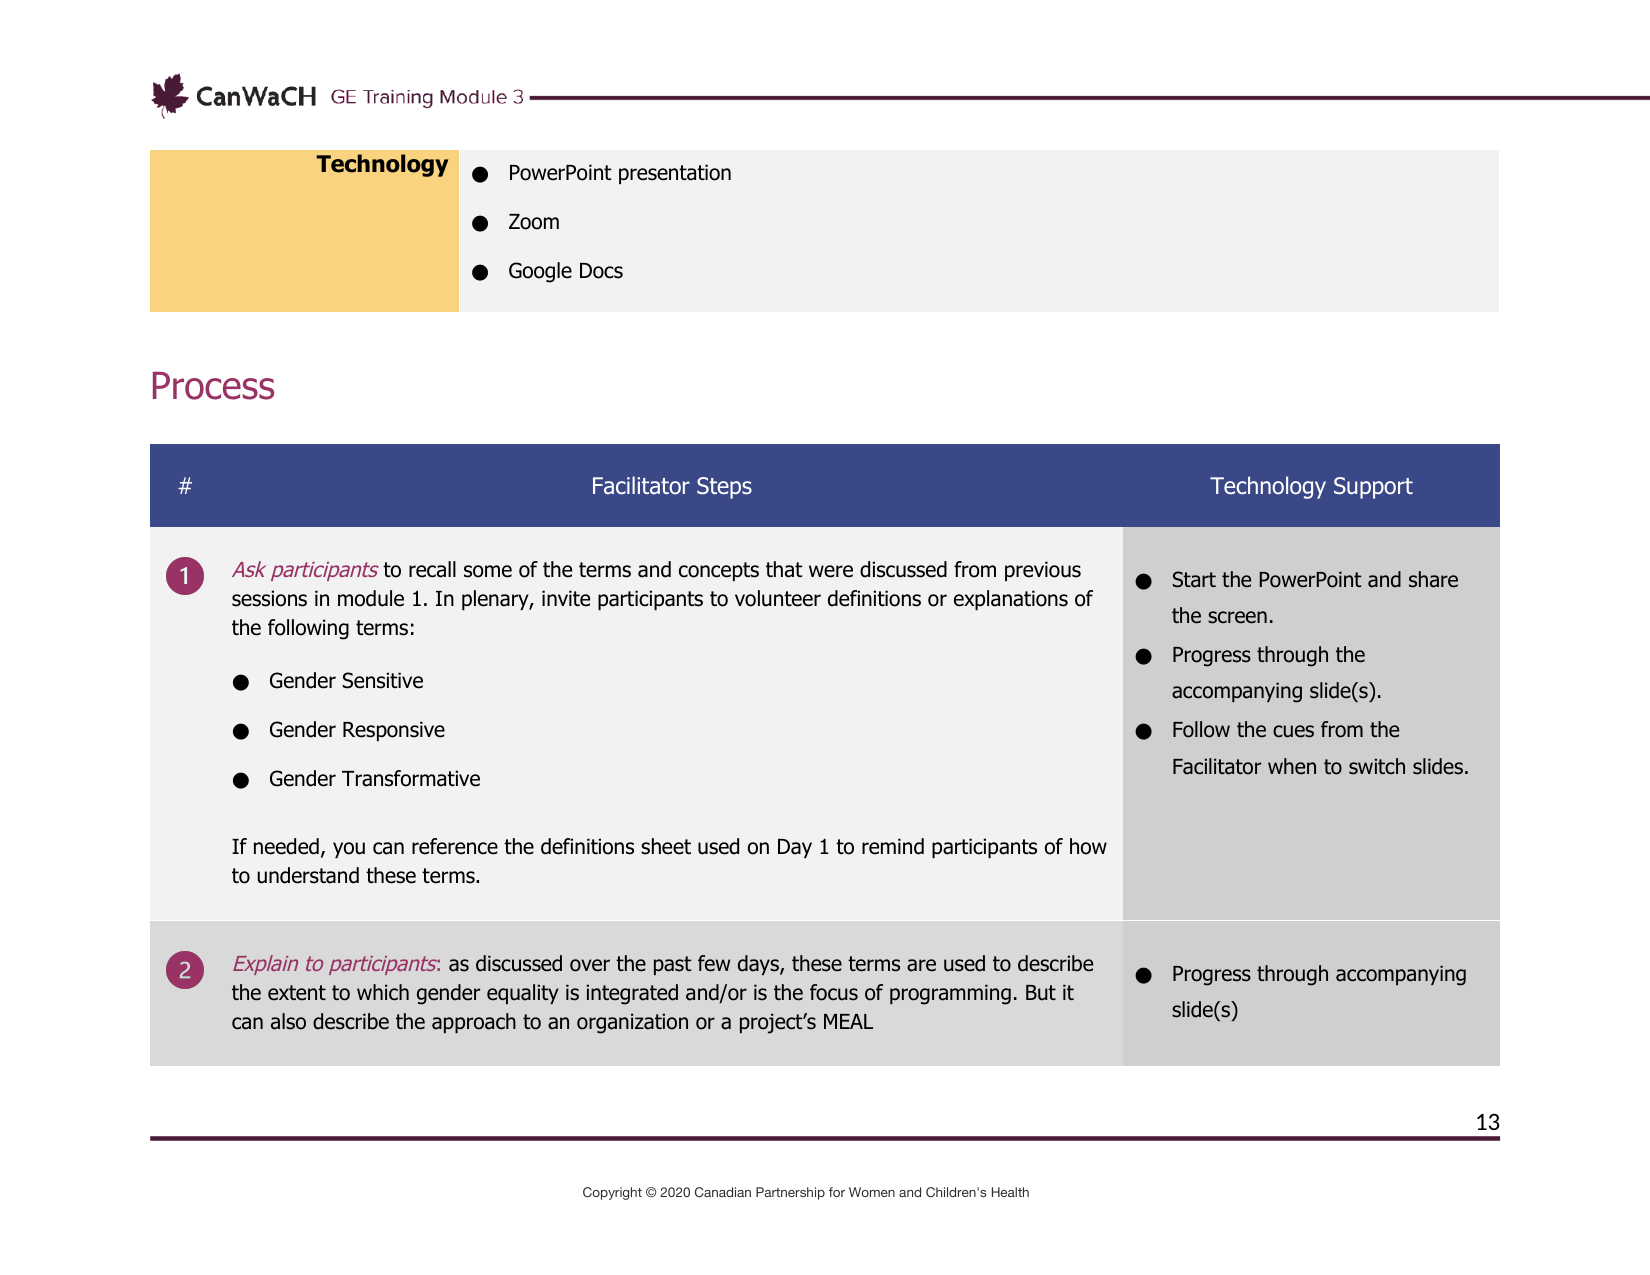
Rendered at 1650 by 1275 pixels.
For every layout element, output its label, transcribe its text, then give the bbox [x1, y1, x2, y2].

table_cell [150, 527, 220, 920]
picture [150, 1136, 1500, 1141]
table_header Technology Support [1123, 444, 1500, 527]
table_cell Technology [150, 150, 459, 312]
table_cell Explain to participants: as discussed over the past few days, these terms are used to describe the extent to which gender equality is integrated and/or is the focus of programming. But it can also describe the approach to an organization or a project’s MEAL [220, 921, 1123, 1066]
picture [161, 946, 209, 994]
table_cell Ask participants to recall some of the terms and concepts that were discussed from previous sessions in module 1. In plenary, invite participants to volunteer definitions or explanations of the following terms: Gender Sensitive Gender Responsive Gender Transformative If needed, you can reference the definitions sheet used on Day 1 to remind participants of how to understand these terms. [220, 527, 1123, 920]
subtitle Process [150, 362, 1500, 407]
table_header Facilitator Steps [220, 444, 1123, 527]
table_header # [150, 444, 220, 527]
table_cell [150, 921, 220, 1066]
table_cell PowerPoint presentation Zoom Google Docs [460, 150, 1499, 312]
table_cell Progress through accompanying slide(s) [1123, 921, 1500, 1066]
picture [161, 552, 209, 600]
table_cell Start the PowerPoint and share the screen. Progress through the accompanying slide(s). Follow the cues from the Facilitator when to switch slides. [1123, 527, 1500, 920]
picture [150, 73, 1650, 119]
